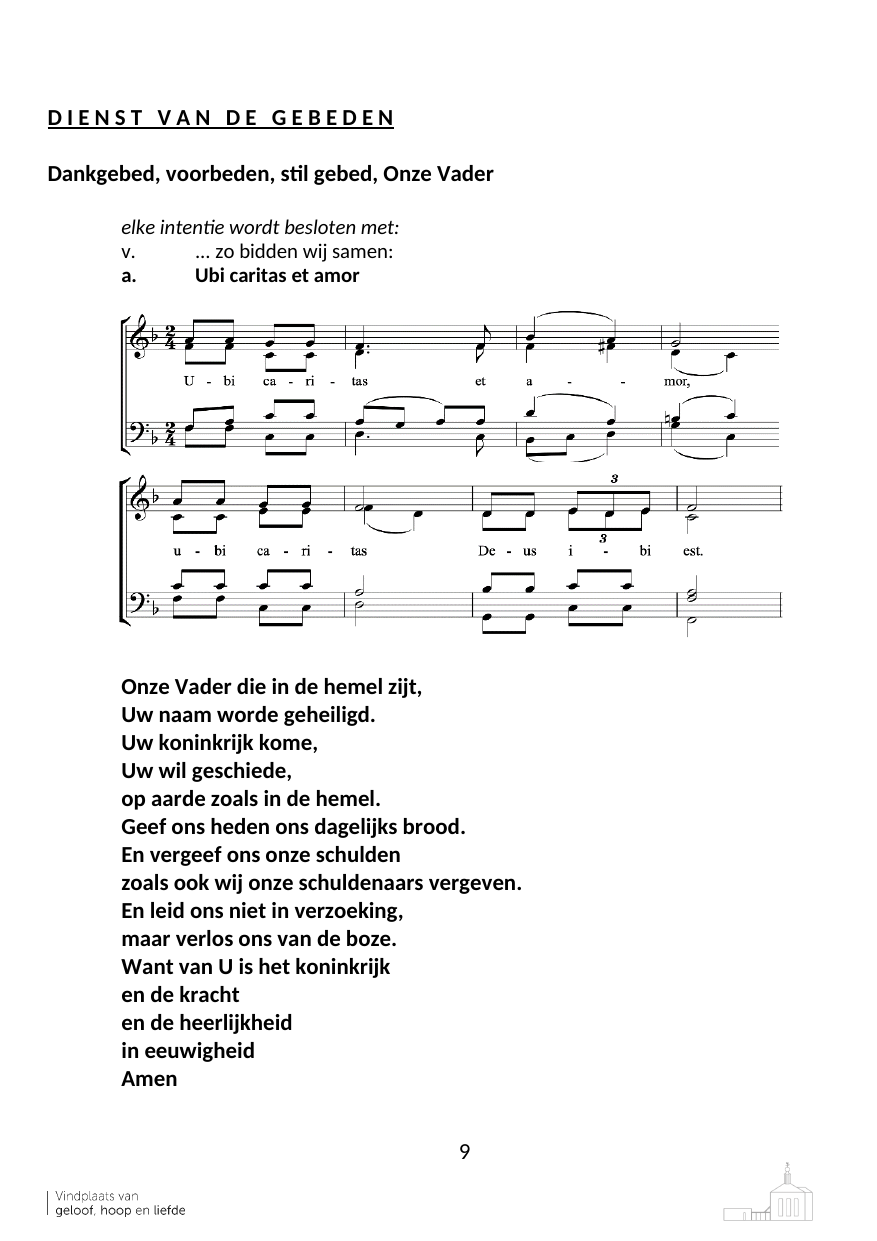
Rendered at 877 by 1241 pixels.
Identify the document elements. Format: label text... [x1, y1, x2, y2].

text Uw koninkrijk kome, [121, 728, 830, 756]
picture [119, 311, 779, 466]
text Geef ons heden ons dagelijks brood. [121, 812, 830, 840]
text Onze Vader die in de hemel zijt, [121, 672, 830, 700]
text a. Ubi caritas et amor [47, 263, 830, 288]
text Amen [121, 1064, 830, 1092]
text Uw wil geschiede, [121, 756, 830, 784]
text en de heerlijkheid [121, 1008, 830, 1036]
text Want van U is het koninkrijk [121, 952, 830, 980]
picture [107, 471, 783, 640]
text v. ... zo bidden wij samen: [47, 239, 830, 263]
text in eeuwigheid [121, 1036, 830, 1064]
text maar verlos ons van de boze. [121, 924, 830, 952]
text Uw naam worde geheiligd. [121, 700, 830, 728]
text elke intentie wordt besloten met: [47, 215, 830, 239]
text En leid ons niet in verzoeking, [121, 896, 830, 924]
text En vergeef ons onze schulden [121, 840, 830, 868]
text op aarde zoals in de hemel. [121, 784, 830, 812]
text zoals ook wij onze schuldenaars vergeven. [121, 868, 830, 896]
text en de kracht [121, 980, 830, 1008]
text D I E N S T V A N D E G E B E D E N [47, 103, 830, 131]
text Dankgebed, voorbeden, stil gebed, Onze Vader [47, 159, 830, 187]
